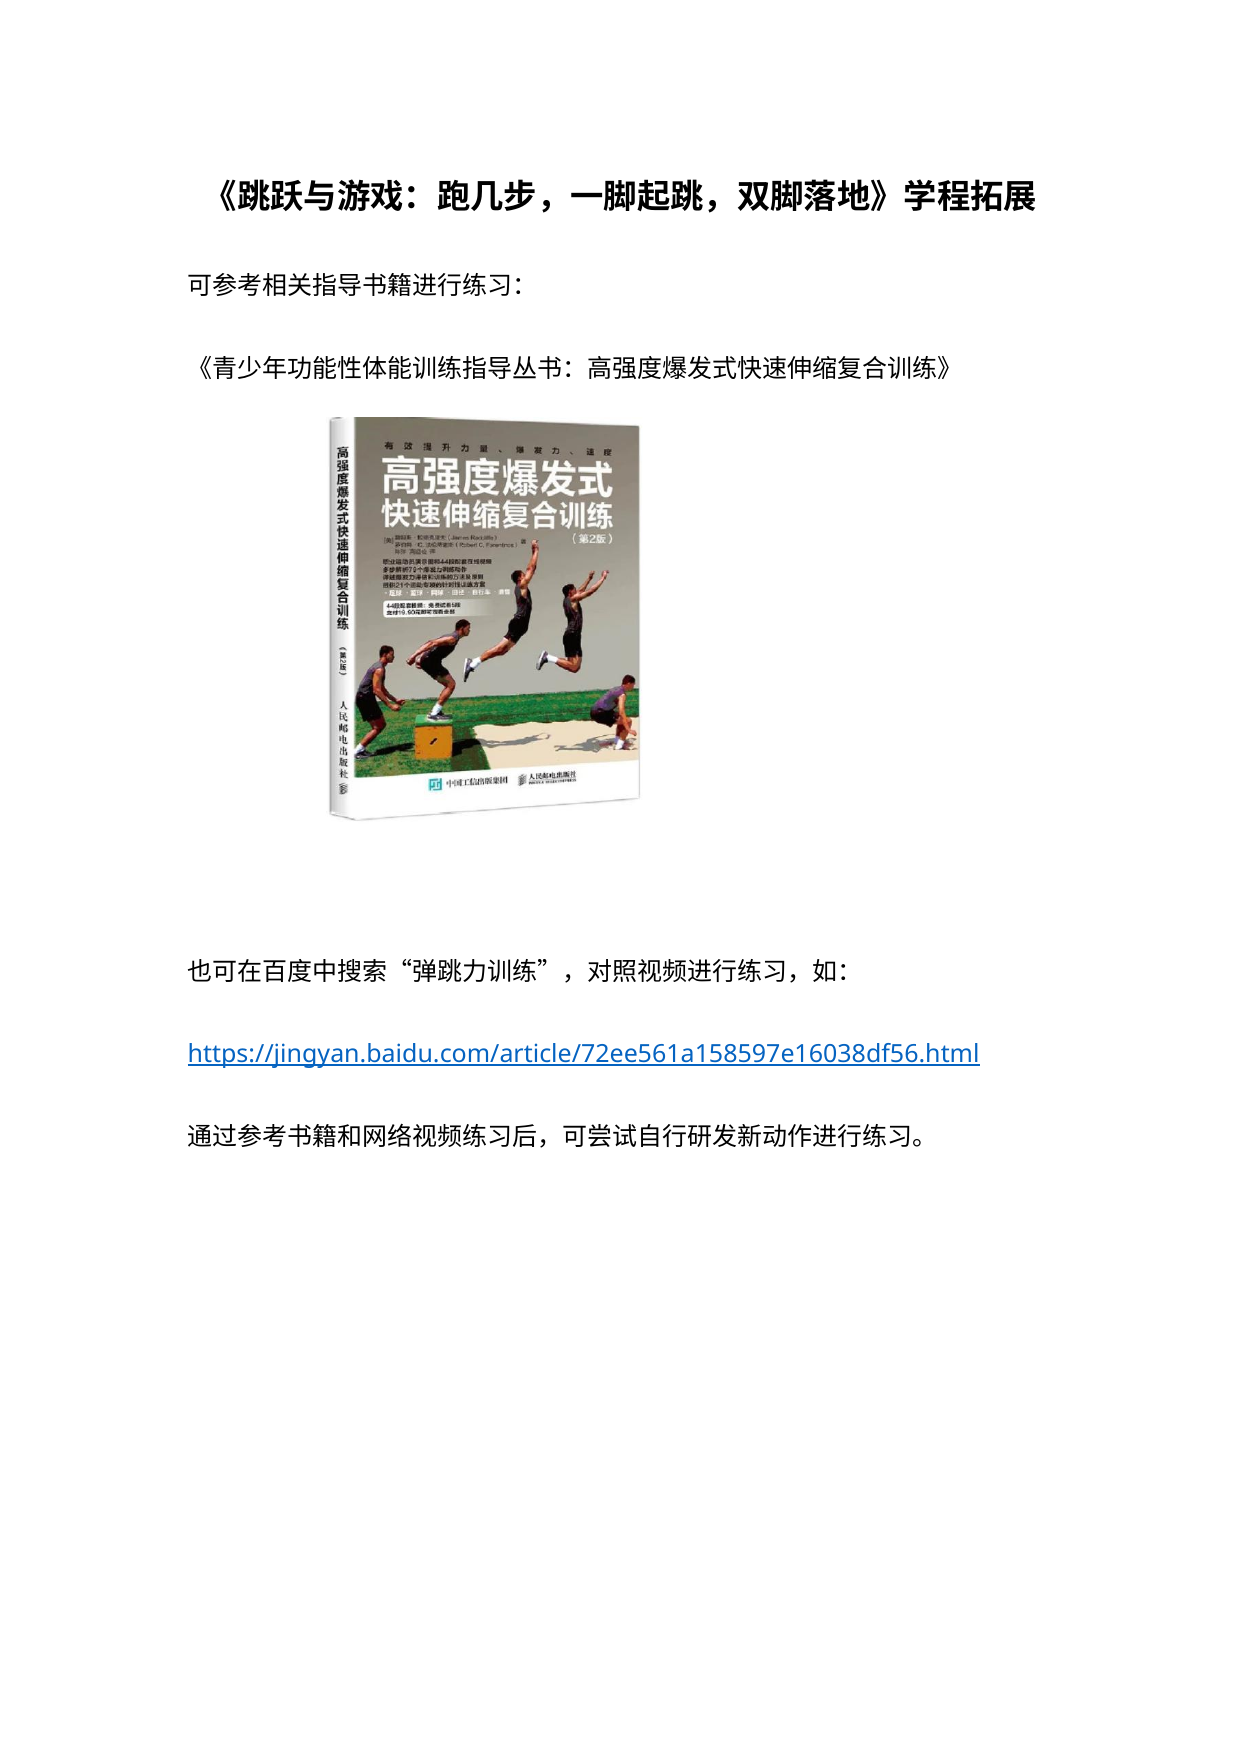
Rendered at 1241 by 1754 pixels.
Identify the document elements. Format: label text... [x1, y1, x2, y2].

text 通过参考书籍和网络视频练习后，可尝试自行研发新动作进行练习。 [187, 1102, 1053, 1167]
text 《青少年功能性体能训练指导丛书：高强度爆发式快速伸缩复合训练》 [187, 334, 1053, 399]
text https://jingyan.baidu.com/article/72ee561a158597e16038df56.html [187, 1020, 1053, 1085]
text 也可在百度中搜索“弹跳力训练”，对照视频进行练习，如： [187, 937, 1053, 1002]
picture [325, 417, 645, 827]
text 《跳跃与游戏：跑几步，一脚起跳，双脚落地》学程拓展 [187, 162, 1053, 227]
text 可参考相关指导书籍进行练习： [187, 251, 1053, 316]
